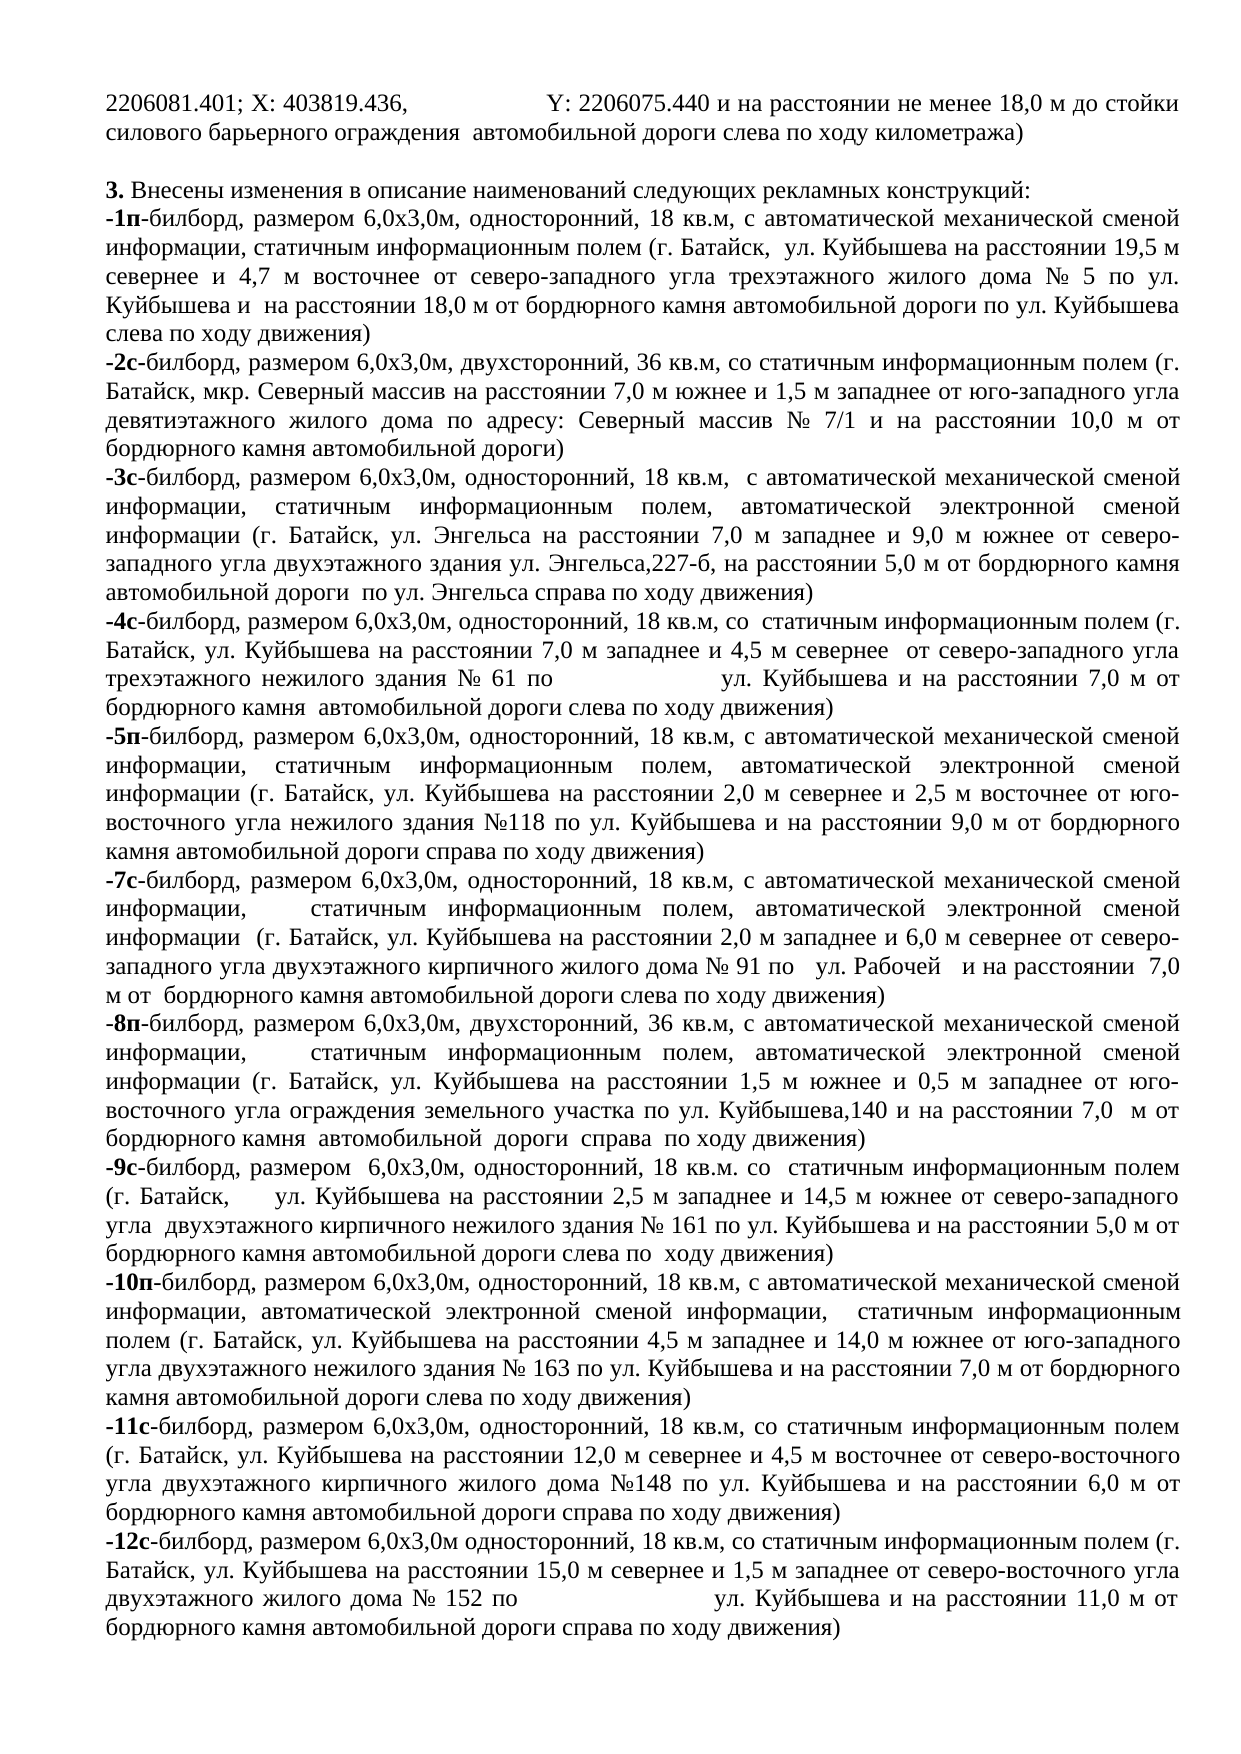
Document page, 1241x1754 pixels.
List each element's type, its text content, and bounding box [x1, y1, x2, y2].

text -9с-билборд, размером 6,0х3,0м, односторонний, 18 кв.м. со статичным информационным полем (г. Батайск, ул. Куйбышева на расстоянии 2,5 м западнее и 14,5 м южнее от северо-западного угла двухэтажного кирпичного нежилого здания № 161 по ул. Куйбышева и на расстоянии 5,0 м от бордюрного камня автомобильной дороги слева по ходу движения) [105, 1152, 1181, 1267]
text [105, 88, 1181, 146]
text -3с-билборд, размером 6,0х3,0м, односторонний, 18 кв.м, с автоматической механической сменой информации, статичным информационным полем, автоматической электронной сменой информации (г. Батайск, ул. Энгельса на расстоянии 7,0 м западнее и 9,0 м южнее от северо-западного угла двухэтажного здания ул. Энгельса,227-б, на расстоянии 5,0 м от бордюрного камня автомобильной дороги по ул. Энгельса справа по ходу движения) [105, 462, 1181, 606]
text 3. Внесены изменения в описание наименований следующих рекламных конструкций: [105, 175, 1181, 203]
text -2с-билборд, размером 6,0х3,0м, двухсторонний, 36 кв.м, со статичным информационным полем (г. Батайск, мкр. Северный массив на расстоянии 7,0 м южнее и 1,5 м западнее от юго-западного угла девятиэтажного жилого дома по адресу: Северный массив № 7/1 и на расстоянии 10,0 м от бордюрного камня автомобильной дороги) [105, 347, 1181, 462]
text -7с-билборд, размером 6,0х3,0м, односторонний, 18 кв.м, с автоматической механической сменой информации, статичным информационным полем, автоматической электронной сменой информации (г. Батайск, ул. Куйбышева на расстоянии 2,0 м западнее и 6,0 м севернее от северо-западного угла двухэтажного кирпичного жилого дома № 91 по ул. Рабочей и на расстоянии 7,0 м от бордюрного камня автомобильной дороги слева по ходу движения) [105, 865, 1181, 1008]
text -5п-билборд, размером 6,0х3,0м, односторонний, 18 кв.м, с автоматической механической сменой информации, статичным информационным полем, автоматической электронной сменой информации (г. Батайск, ул. Куйбышева на расстоянии 2,0 м севернее и 2,5 м восточнее от юго-восточного угла нежилого здания №118 по ул. Куйбышева и на расстоянии 9,0 м от бордюрного камня автомобильной дороги справа по ходу движения) [105, 721, 1181, 865]
text -10п-билборд, размером 6,0х3,0м, односторонний, 18 кв.м, с автоматической механической сменой информации, автоматической электронной сменой информации, статичным информационным полем (г. Батайск, ул. Куйбышева на расстоянии 4,5 м западнее и 14,0 м южнее от юго-западного угла двухэтажного нежилого здания № 163 по ул. Куйбышева и на расстоянии 7,0 м от бордюрного камня автомобильной дороги слева по ходу движения) [105, 1267, 1181, 1411]
text -11с-билборд, размером 6,0х3,0м, односторонний, 18 кв.м, со статичным информационным полем (г. Батайск, ул. Куйбышева на расстоянии 12,0 м севернее и 4,5 м восточнее от северо-восточного угла двухэтажного кирпичного жилого дома №148 по ул. Куйбышева и на расстоянии 6,0 м от бордюрного камня автомобильной дороги справа по ходу движения) [105, 1411, 1181, 1526]
text -12с-билборд, размером 6,0х3,0м односторонний, 18 кв.м, со статичным информационным полем (г. Батайск, ул. Куйбышева на расстоянии 15,0 м севернее и 1,5 м западнее от северо-восточного угла двухэтажного жилого дома № 152 по ул. Куйбышева и на расстоянии 11,0 м от бордюрного камня автомобильной дороги справа по ходу движения) [105, 1526, 1181, 1641]
text -1п-билборд, размером 6,0х3,0м, односторонний, 18 кв.м, с автоматической механической сменой информации, статичным информационным полем (г. Батайск, ул. Куйбышева на расстоянии 19,5 м севернее и 4,7 м восточнее от северо-западного угла трехэтажного жилого дома № 5 по ул. Куйбышева и на расстоянии 18,0 м от бордюрного камня автомобильной дороги по ул. Куйбышева слева по ходу движения) [105, 203, 1181, 347]
text -4с-билборд, размером 6,0х3,0м, односторонний, 18 кв.м, со статичным информационным полем (г. Батайск, ул. Куйбышева на расстоянии 7,0 м западнее и 4,5 м севернее от северо-западного угла трехэтажного нежилого здания № 61 по ул. Куйбышева и на расстоянии 7,0 м от бордюрного камня автомобильной дороги слева по ходу движения) [105, 606, 1181, 721]
text -8п-билборд, размером 6,0х3,0м, двухсторонний, 36 кв.м, с автоматической механической сменой информации, статичным информационным полем, автоматической электронной сменой информации (г. Батайск, ул. Куйбышева на расстоянии 1,5 м южнее и 0,5 м западнее от юго-восточного угла ограждения земельного участка по ул. Куйбышева,140 и на расстоянии 7,0 м от бордюрного камня автомобильной дороги справа по ходу движения) [105, 1008, 1181, 1152]
